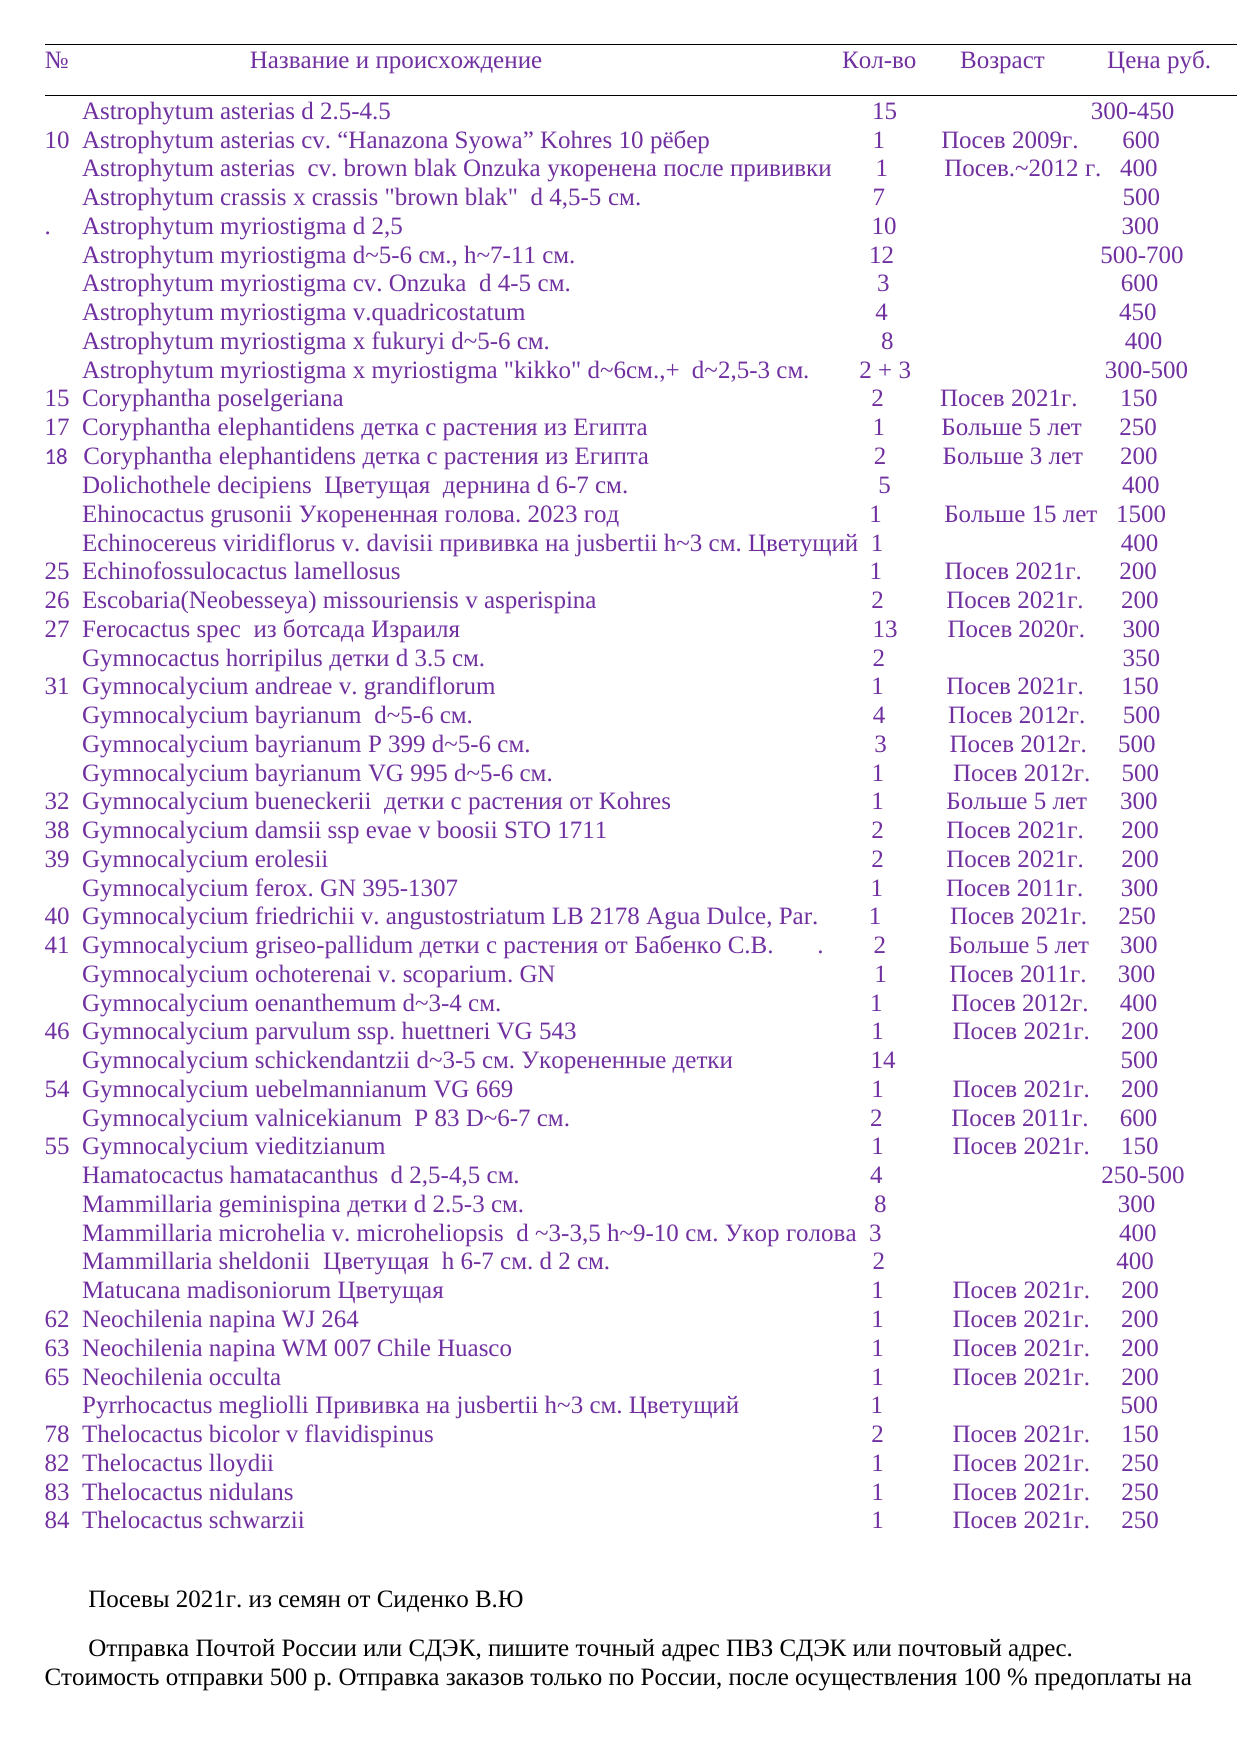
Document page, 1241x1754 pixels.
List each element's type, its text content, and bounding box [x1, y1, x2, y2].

table_header № Название и происхождение Кол-во Возраст Цена руб. [45, 45, 1237, 95]
text . Astrophytum asterias d 2.5-4.5 15 300-450 10 Astrophytum asterias cv. “Hanazona Syowa” Kohres 10 рёбер 1 Посев 2009г. 600 . Astrophytum asterias cv. brown blak Onzuka укоренена после прививки 1 Посев.~2012 г. 400 . Astrophytum crassis x crassis "brown blak" d 4,5-5 см. 7 500 . Astrophytum myriostigma d 2,5 10 300 . Astrophytum myriostigma d~5-6 см., h~7-11 см. 12 500-700 . Astrophytum myriostigma cv. Onzuka d 4-5 см. 3 600 . Astrophytum myriostigma v.quadricostatum 4 450 . Astrophytum myriostigma x fukuryi d~5-6 см. 8 400 . Astrophytum myriostigma x myriostigma "kikko" d~6см.,+ d~2,5-3 см. 2 + 3 300-500 15 Coryphantha poselgeriana 2 Посев 2021г. 150 17 Coryphantha elephantidens детка с растения из Египта 1 Больше 5 лет 250 18 Coryphantha elephantidens детка с растения из Египта 2 Больше 3 лет 200 . Dolichothele decipiens Цветущая дернина d 6-7 см. 5 400 . Ehinocactus grusonii Укорененная голова. 2023 год 1 Больше 15 лет 1500 . Echinocereus viridiflorus v. davisii прививка на jusbertii h~3 см. Цветущий 1 400 25 Echinofossulocactus lamellosus 1 Посев 2021г. 200 26 Escobaria(Neobesseya) missouriensis v asperispina 2 Посев 2021г. 200 27 Ferocactus spec из ботсада Израиля 13 Посев 2020г. 300 . Gymnocactus horripilus детки d 3.5 см. 2 350 31 Gymnocalycium andreae v. grandiflorum 1 Посев 2021г. 150 . Gymnocalycium bayrianum d~5-6 см. 4 Посев 2012г. 500 . Gymnocalycium bayrianum P 399 d~5-6 см. 3 Посев 2012г. 500 . Gymnocalycium bayrianum VG 995 d~5-6 см. 1 Посев 2012г. 500 32 Gymnocalycium bueneckerii детки с растения от Kohres 1 Больше 5 лет 300 38 Gymnocalycium damsii ssp evae v boosii STO 1711 2 Посев 2021г. 200 39 Gymnocalycium erolesii 2 Посев 2021г. 200 . Gymnocalycium ferox. GN 395-1307 1 Посев 2011г. 300 40 Gymnocalycium friedrichii v. angustostriatum LB 2178 Agua Dulce, Par. 1 Посев 2021г. 250 41 Gymnocalycium griseo-pallidum детки с растения от Бабенко С.В. . 2 Больше 5 лет 300 . Gymnocalycium ochoterenai v. scoparium. GN 1 Посев 2011г. 300 . Gymnocalycium oenanthemum d~3-4 см. 1 Посев 2012г. 400 46 Gymnocalycium parvulum ssp. huettneri VG 543 1 Посев 2021г. 200 . Gymnocalycium schickendantzii d~3-5 см. Укорененные детки 14 500 54 Gymnocalycium uebelmannianum VG 669 1 Посев 2021г. 200 . Gymnocalycium valnicekianum P 83 D~6-7 см. 2 Посев 2011г. 600 55 Gymnocalycium vieditzianum 1 Посев 2021г. 150 . Hamatocactus hamatacanthus d 2,5-4,5 см. 4 250-500 . Mammillaria geminispina детки d 2.5-3 см. 8 300 . Mammillaria microhelia v. microheliopsis d ~3-3,5 h~9-10 см. Укор голова 3 400 . Mammillaria sheldonii Цветущая h 6-7 см. d 2 см. 2 400 . Matucana madisoniorum Цветущая 1 Посев 2021г. 200 62 Neochilenia napina WJ 264 1 Посев 2021г. 200 63 Neochilenia napina WM 007 Chile Huasco 1 Посев 2021г. 200 65 Neochilenia occulta 1 Посев 2021г. 200 . Pyrrhocactus megliolli Прививка на jusbertii h~3 см. Цветущий 1 500 78 Thelocactus bicolor v flavidispinus 2 Посев 2021г. 150 82 Thelocactus lloydii 1 Посев 2021г. 250 83 Thelocactus nidulans 1 Посев 2021г. 250 84 Thelocactus schwarzii 1 Посев 2021г. 250 . [44, 96, 1211, 1563]
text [44, 1633, 1211, 1691]
text Посевы 2021г. из семян от Сиденко В.Ю [44, 1584, 1211, 1612]
